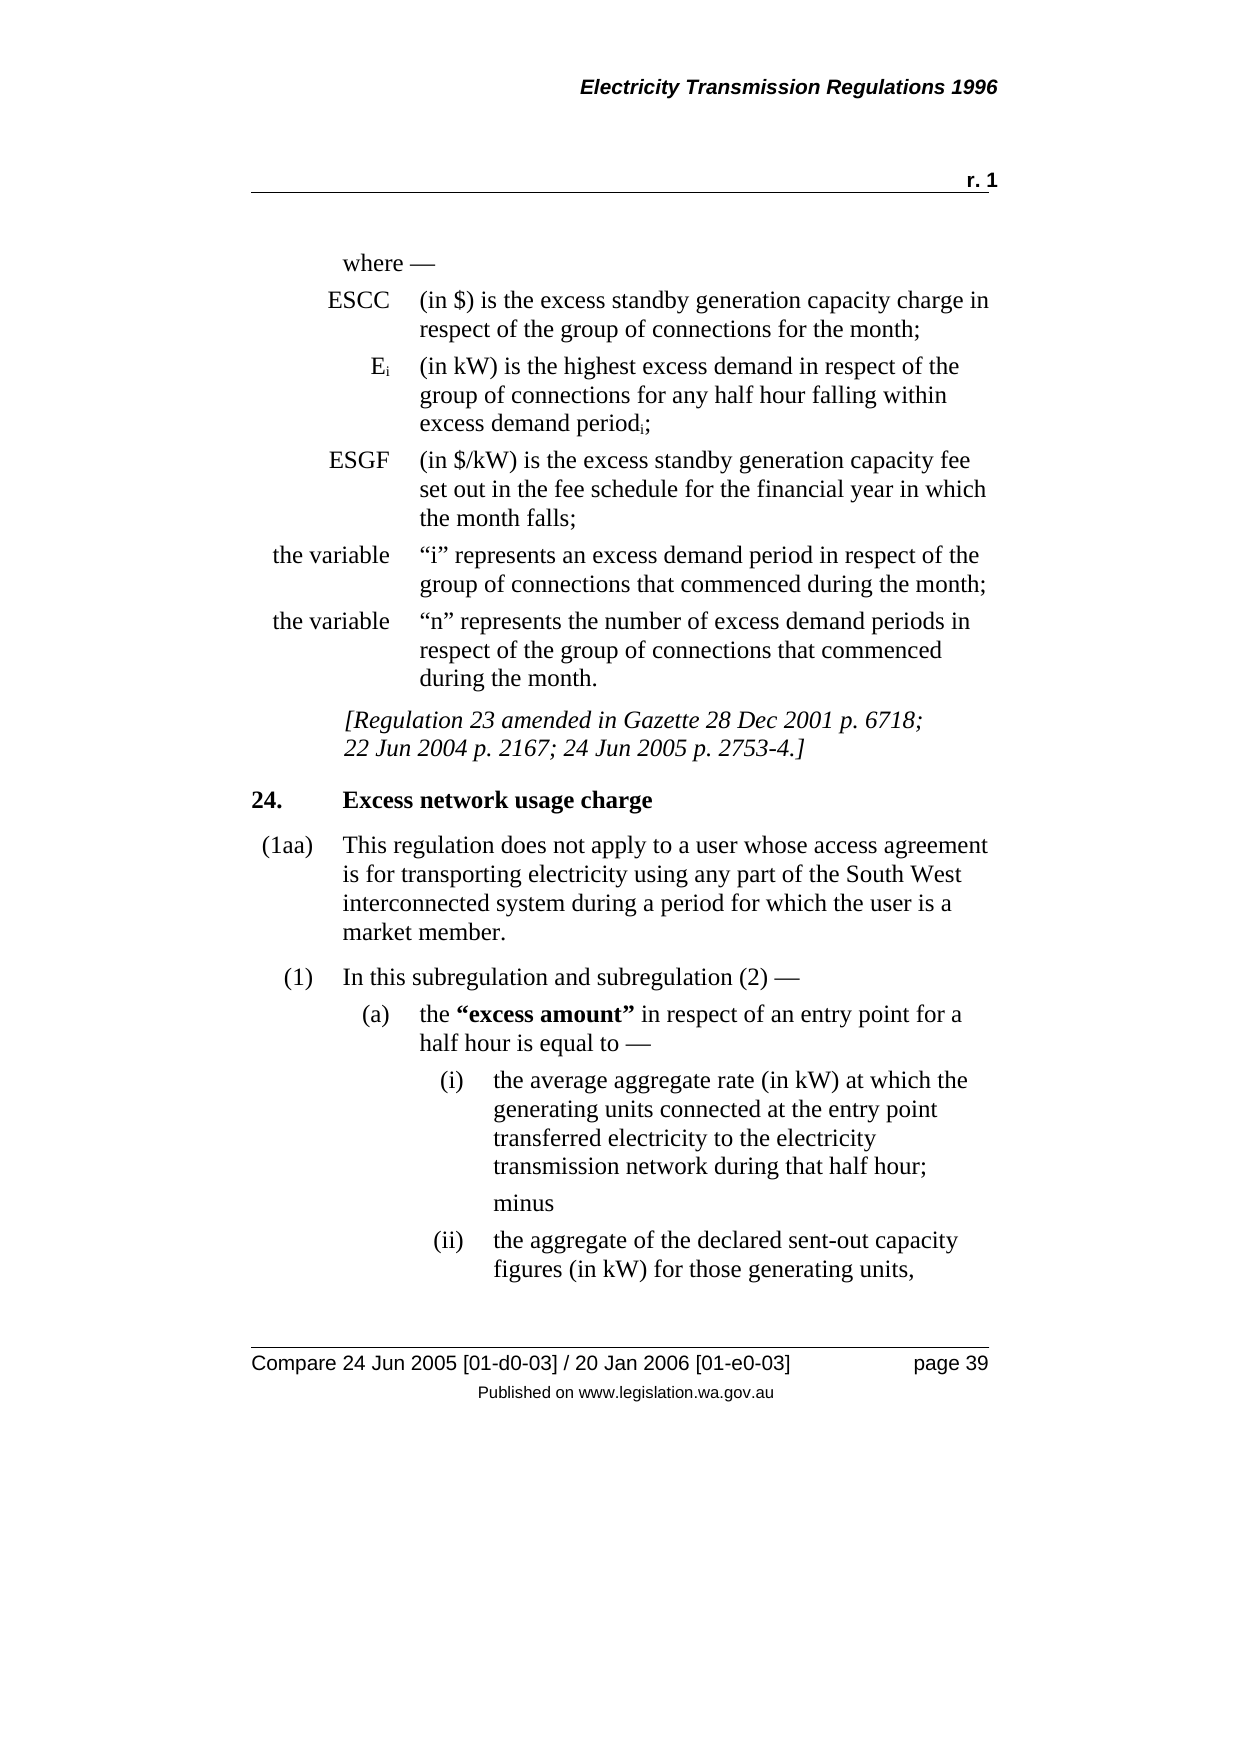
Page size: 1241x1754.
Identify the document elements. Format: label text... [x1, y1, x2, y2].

text (ii) the aggregate of the declared sent-out capacity figures (in kW) for those generating units, [251, 1226, 989, 1283]
text Ei (in kW) is the highest excess demand in respect of the group of connections for any half hour falling within excess demand periodi; [251, 351, 989, 437]
text minus [251, 1188, 989, 1217]
text (1) In this subregulation and subregulation (2) — [251, 962, 989, 991]
text the variable “n” represents the number of excess demand periods in respect of the group of connections that commenced during the month. [251, 606, 989, 692]
text (a) the “excess amount” in respect of an entry point for a half hour is equal to — [251, 999, 989, 1057]
subtitle 24. Excess network usage charge [251, 785, 989, 814]
text (1aa) This regulation does not apply to a user whose access agreement is for transporting electricity using any part of the South West interconnected system during a period for which the user is a market member. [251, 831, 989, 946]
text (i) the average aggregate rate (in kW) at which the generating units connected at the entry point transferred electricity to the electricity transmission network during that half hour; [251, 1065, 989, 1180]
text ESCC (in $) is the excess standby generation capacity charge in respect of the group of connections for the month; [251, 285, 989, 343]
text [Regulation 23 amended in Gazette 28 Dec 2001 p. 6718; 22 Jun 2004 p. 2167; 24 Jun 2005 p. 2753-4.] [251, 705, 989, 762]
text the variable “i” represents an excess demand period in respect of the group of connections that commenced during the month; [251, 540, 989, 598]
text where — [251, 248, 989, 277]
text ESGF (in $/kW) is the excess standby generation capacity fee set out in the fee schedule for the financial year in which the month falls; [251, 446, 989, 532]
